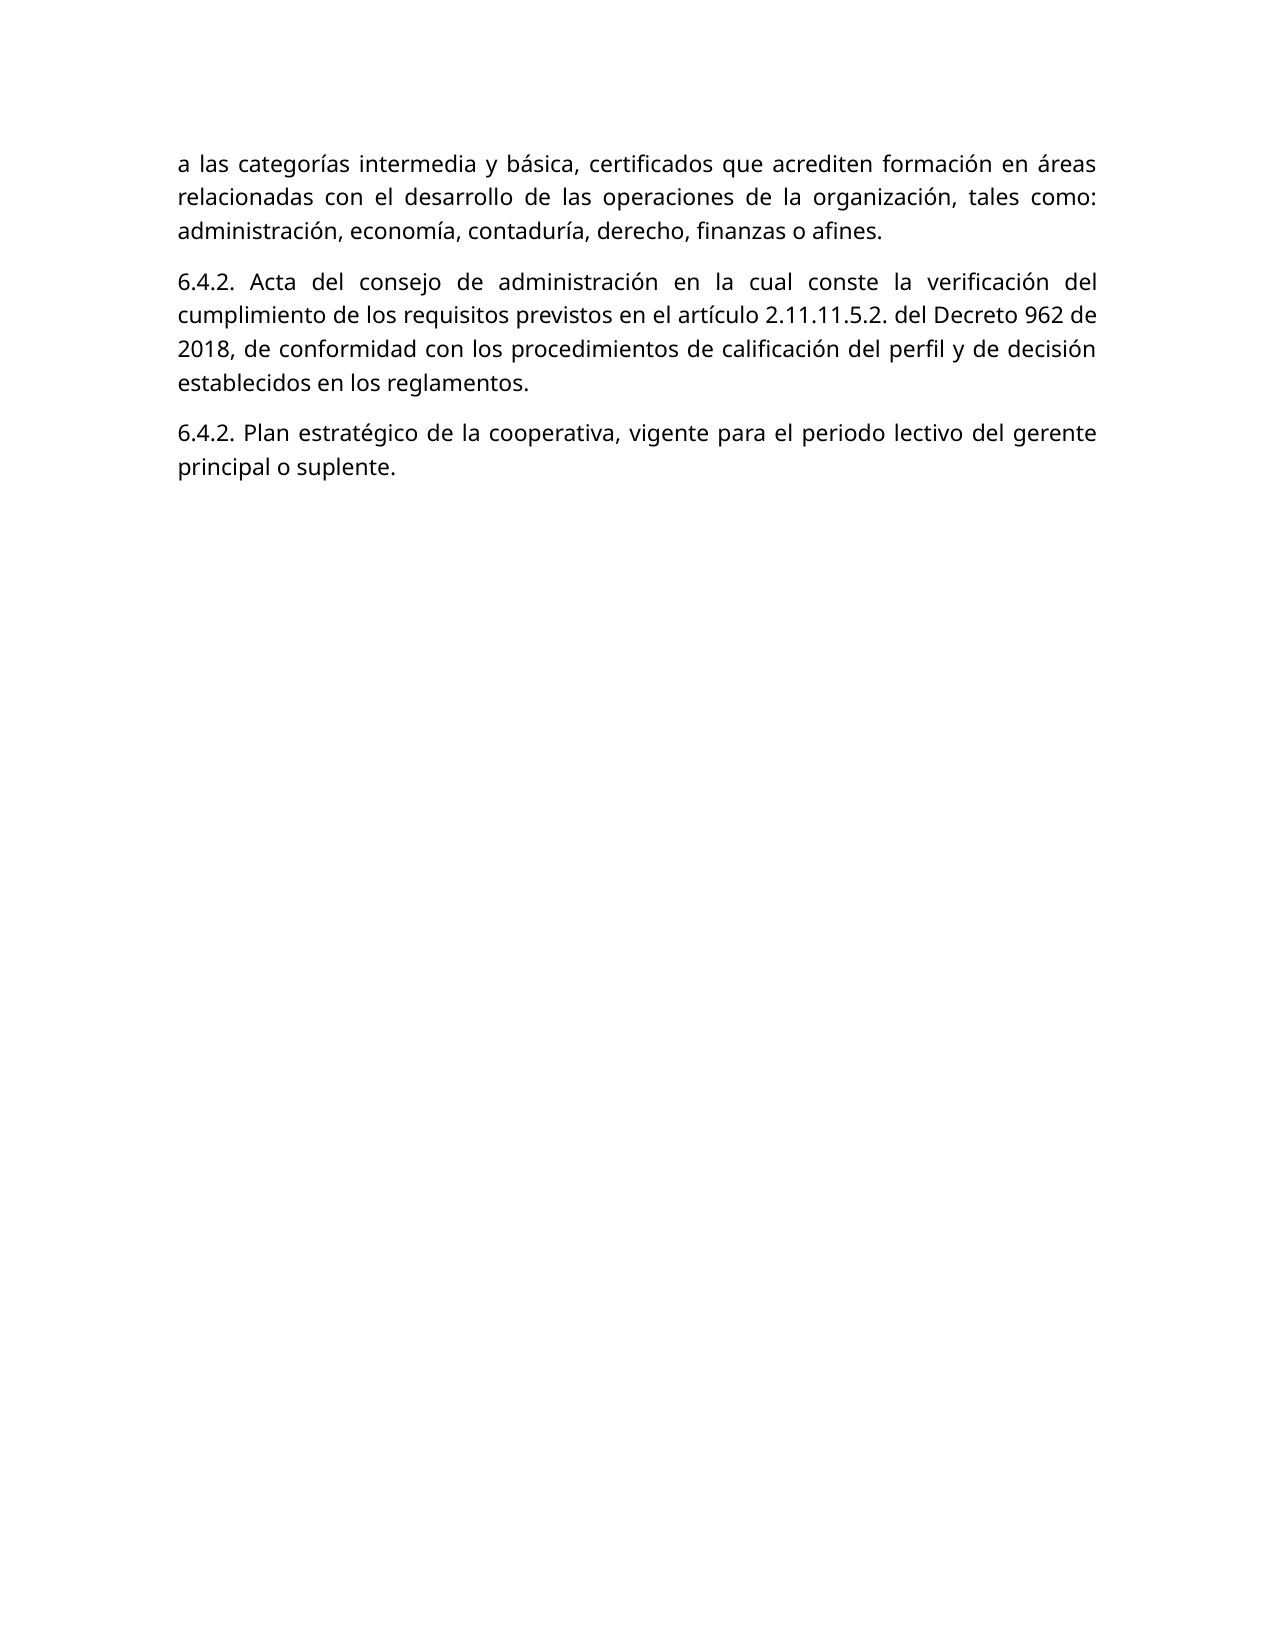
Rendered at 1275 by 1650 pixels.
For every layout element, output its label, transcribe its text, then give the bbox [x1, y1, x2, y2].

text 6.4.2. Acta del consejo de administración en la cual conste la verificación del cumplimiento de los requisitos previstos en el artículo 2.11.11.5.2. del Decreto 962 de 2018, de conformidad con los procedimientos de calificación del perfil y de decisión establecidos en los reglamentos. [177, 266, 1098, 398]
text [177, 148, 1098, 246]
text 6.4.2. Plan estratégico de la cooperativa, vigente para el periodo lectivo del gerente principal o suplente. [177, 417, 1098, 482]
